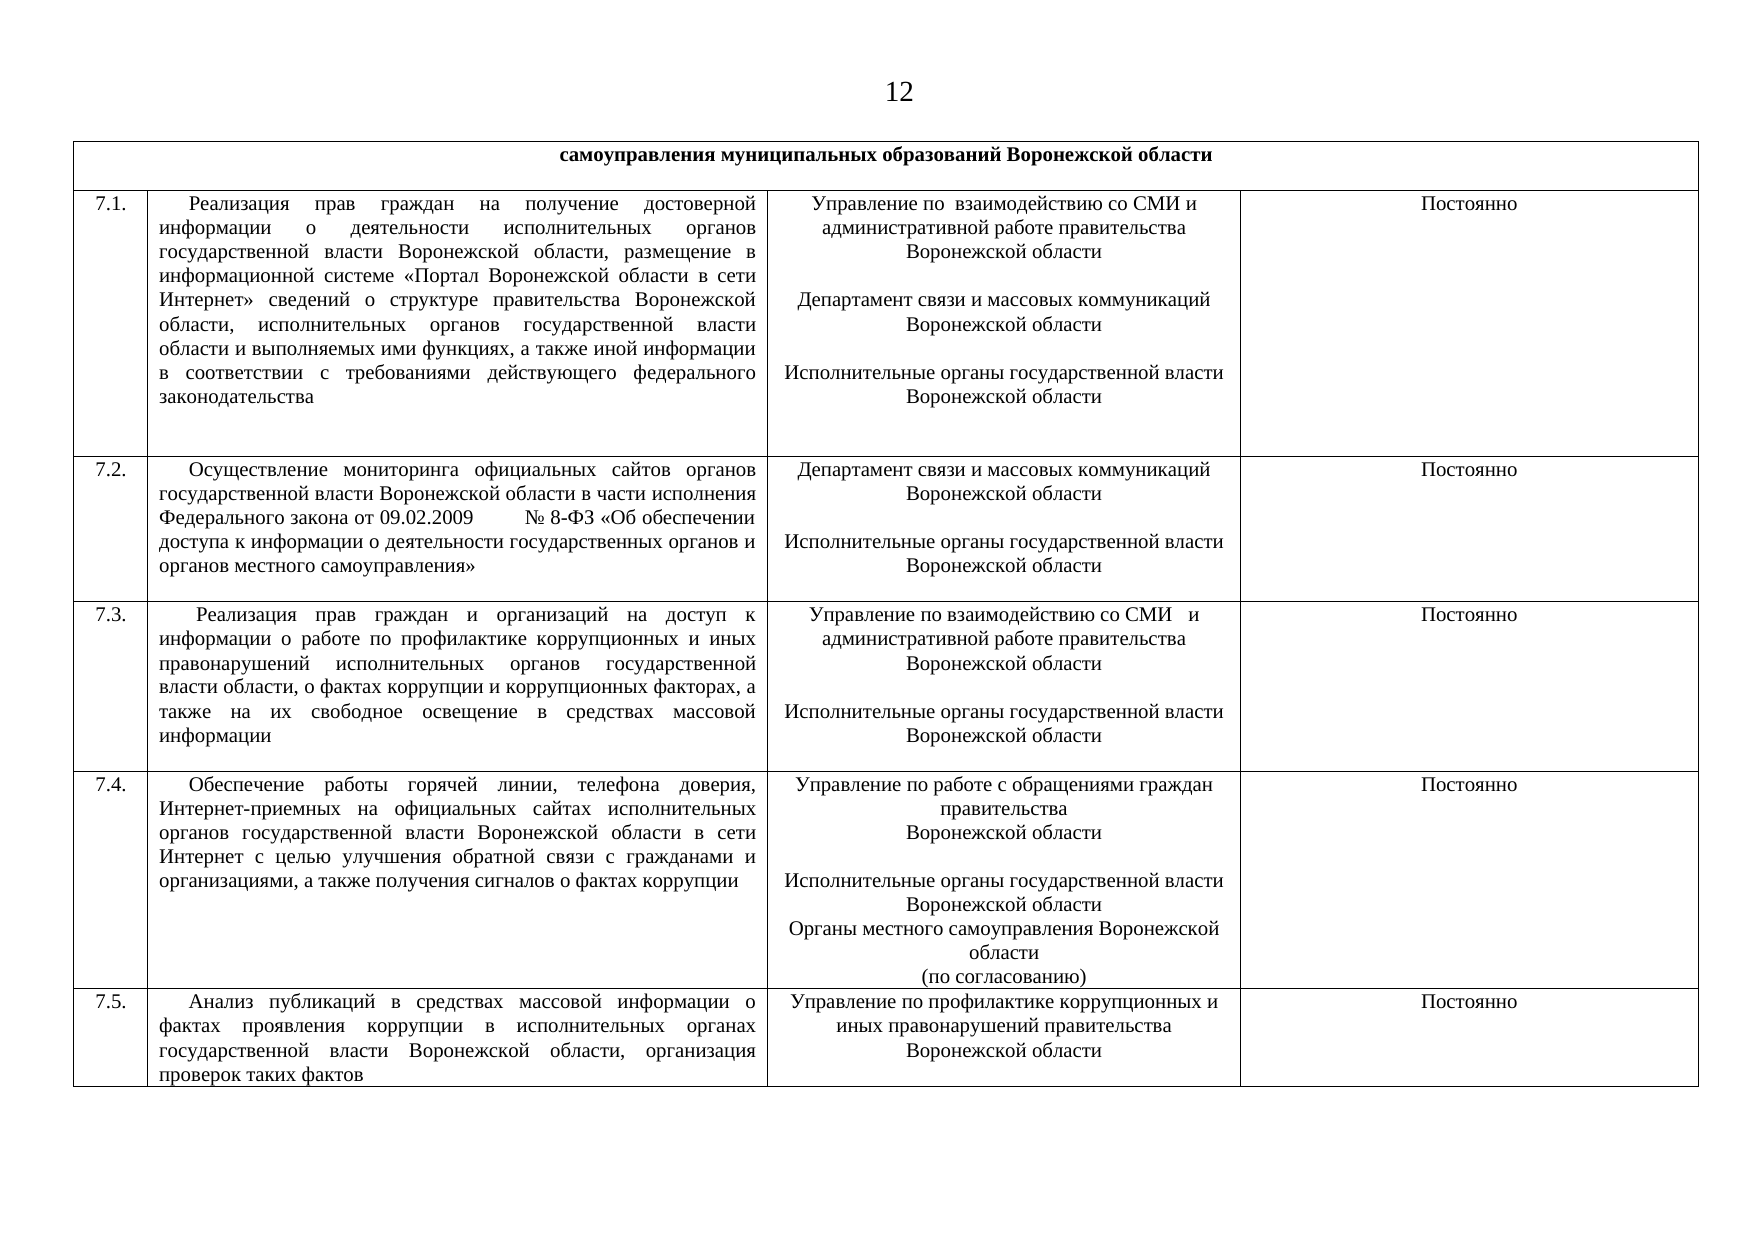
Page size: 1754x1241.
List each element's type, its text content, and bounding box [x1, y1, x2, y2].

table_cell 7.4. [74, 772, 147, 988]
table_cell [148, 989, 767, 1086]
table_cell Постоянно [1241, 989, 1698, 1086]
table_cell Постоянно [1241, 457, 1698, 601]
table_cell 7.2. [74, 457, 147, 601]
table_cell Управление по работе с обращениями граждан правительства Воронежской области Исполнительные органы государственной власти Воронежской области Органы местного самоуправления Воронежской области (по согласованию) [768, 772, 1240, 988]
table_cell Департамент связи и массовых коммуникаций Воронежской области Исполнительные органы государственной власти Воронежской области [768, 457, 1240, 601]
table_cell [768, 989, 1240, 1086]
table_cell Осуществление мониторинга официальных сайтов органов государственной власти Воронежской области в части исполнения Федерального закона от 09.02.2009 № 8-ФЗ «Об обеспечении доступа к информации о деятельности государственных органов и органов местного самоуправления» [148, 457, 767, 601]
table_cell Постоянно [1241, 191, 1698, 456]
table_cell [74, 142, 1698, 190]
table_cell 7.1. [74, 191, 147, 456]
table_cell Реализация прав граждан на получение достоверной информации о деятельности исполнительных органов государственной власти Воронежской области, размещение в информационной системе «Портал Воронежской области в сети Интернет» сведений о структуре правительства Воронежской области, исполнительных органов государственной власти области и выполняемых ими функциях, а также иной информации в соответствии с требованиями действующего федерального законодательства [148, 191, 767, 456]
table_cell 7.5. [74, 989, 147, 1086]
table_cell 7.3. [74, 602, 147, 771]
table_cell Обеспечение работы горячей линии, телефона доверия, Интернет-приемных на официальных сайтах исполнительных органов государственной власти Воронежской области в сети Интернет с целью улучшения обратной связи с гражданами и организациями, а также получения сигналов о фактах коррупции [148, 772, 767, 988]
table_cell Постоянно [1241, 772, 1698, 988]
table_cell Реализация прав граждан и организаций на доступ к информации о работе по профилактике коррупционных и иных правонарушений исполнительных органов государственной власти области, о фактах коррупции и коррупционных факторах, а также на их свободное освещение в средствах массовой информации [148, 602, 767, 771]
table_cell Управление по взаимодействию со СМИ и административной работе правительства Воронежской области Исполнительные органы государственной власти Воронежской области [768, 602, 1240, 771]
table_cell Управление по взаимодействию со СМИ и административной работе правительства Воронежской области Департамент связи и массовых коммуникаций Воронежской области Исполнительные органы государственной власти Воронежской области [768, 191, 1240, 456]
table_cell Постоянно [1241, 602, 1698, 771]
